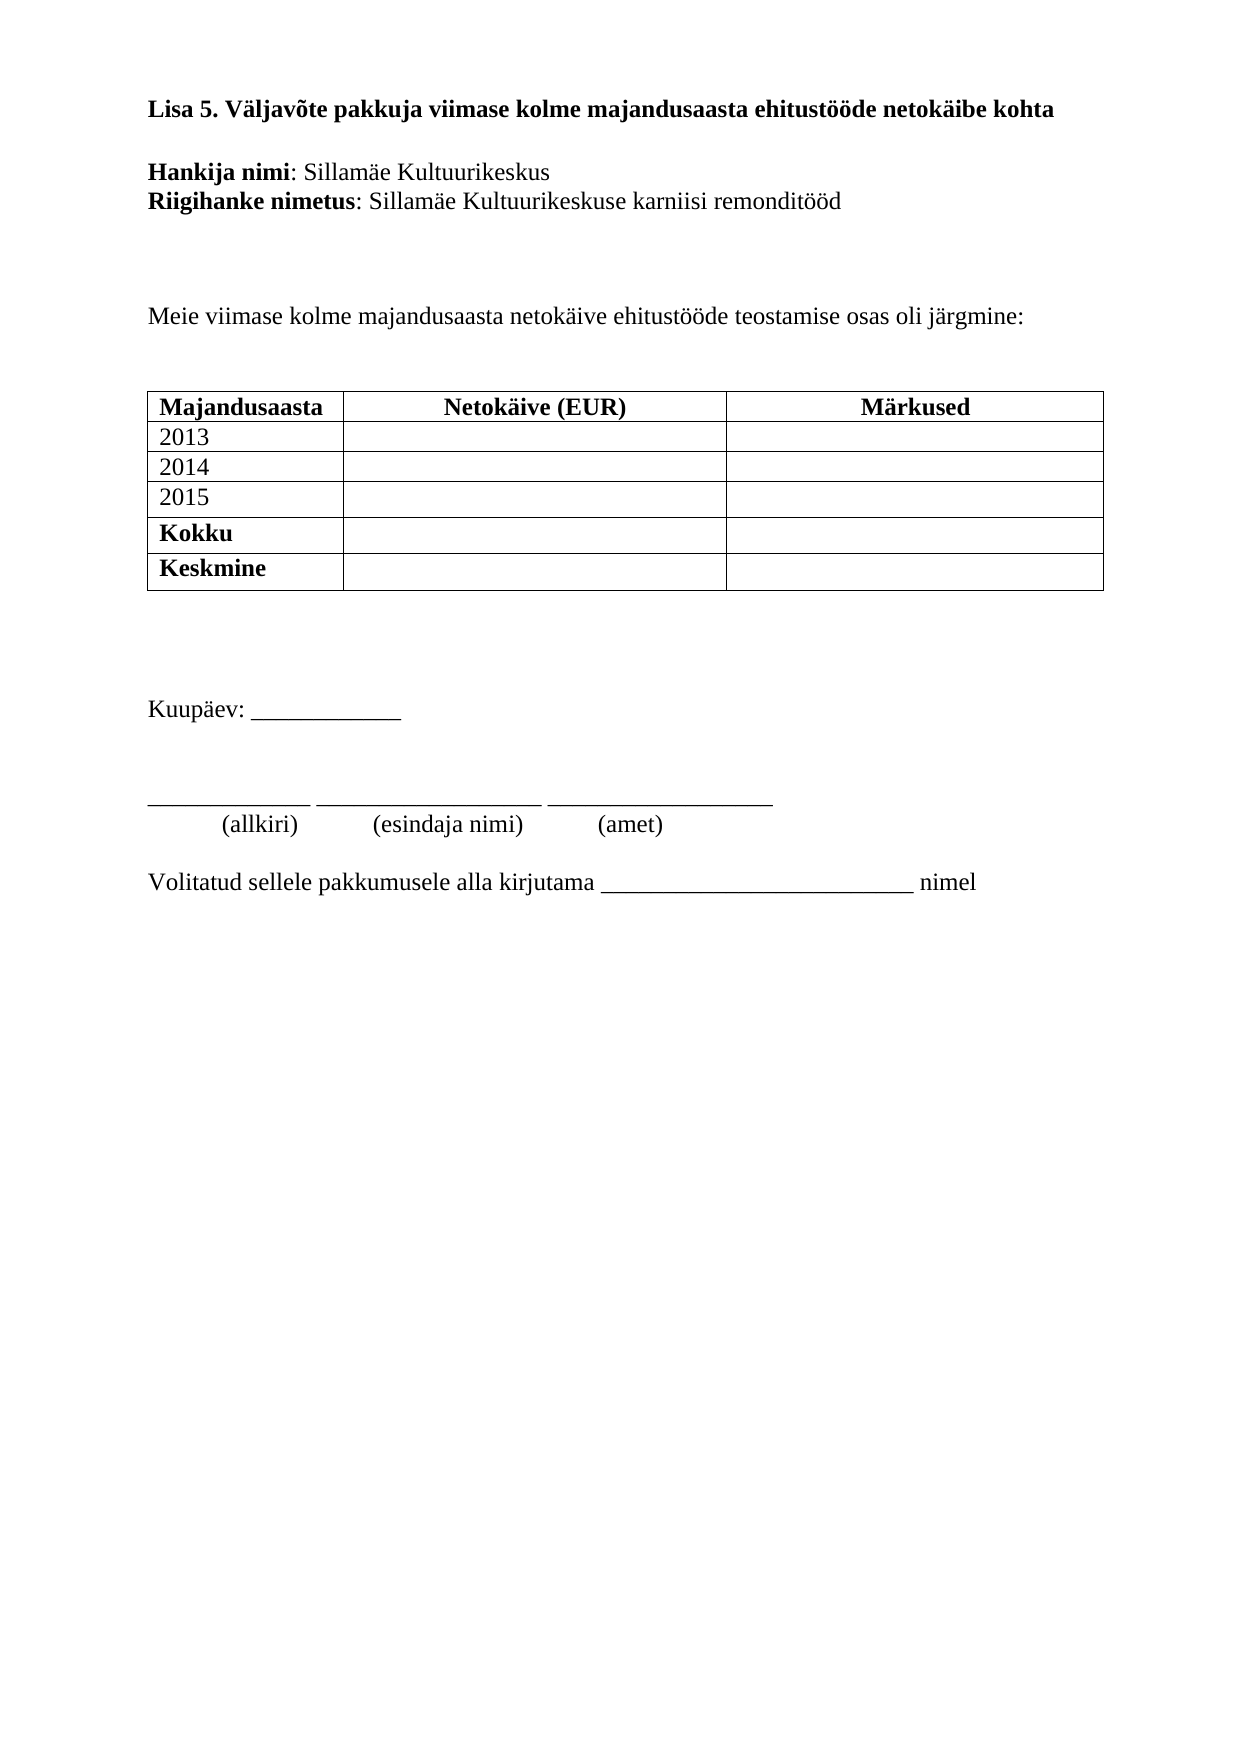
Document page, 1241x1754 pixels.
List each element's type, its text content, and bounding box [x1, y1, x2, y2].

text Volitatud sellele pakkumusele alla kirjutama _________________________ nimel [148, 867, 1092, 895]
table_cell [344, 518, 726, 552]
table_cell 2015 [148, 482, 343, 517]
table_cell [727, 422, 1103, 451]
table_header Netokäive (EUR) [344, 392, 726, 421]
subtitle Lisa 5. Väljavõte pakkuja viimase kolme majandusaasta ehitustööde netokäibe kohta [148, 94, 1092, 122]
text Riigihanke nimetus: Sillamäe Kultuurikeskuse karniisi remonditööd [148, 186, 1092, 215]
table_cell [727, 554, 1103, 590]
table_cell [344, 482, 726, 517]
text Hankija nimi: Sillamäe Kultuurikeskus [148, 157, 1092, 186]
table_cell 2014 [148, 452, 343, 481]
table_cell [344, 554, 726, 590]
table_cell [344, 452, 726, 481]
table_cell [727, 482, 1103, 517]
text (allkiri) (esindaja nimi) (amet) [148, 809, 1092, 838]
table_header Majandusaasta [148, 392, 343, 421]
table_cell 2013 [148, 422, 343, 451]
table_cell [344, 422, 726, 451]
table_cell [727, 518, 1103, 552]
text Meie viimase kolme majandusaasta netokäive ehitustööde teostamise osas oli järgmine: [148, 301, 1092, 330]
text Kuupäev: ____________ [148, 694, 1092, 723]
text _____________ __________________ __________________ [148, 780, 1092, 809]
table_cell Keskmine [148, 554, 343, 590]
table_cell [727, 452, 1103, 481]
table_header Märkused [727, 392, 1103, 421]
table_cell Kokku [148, 518, 343, 552]
